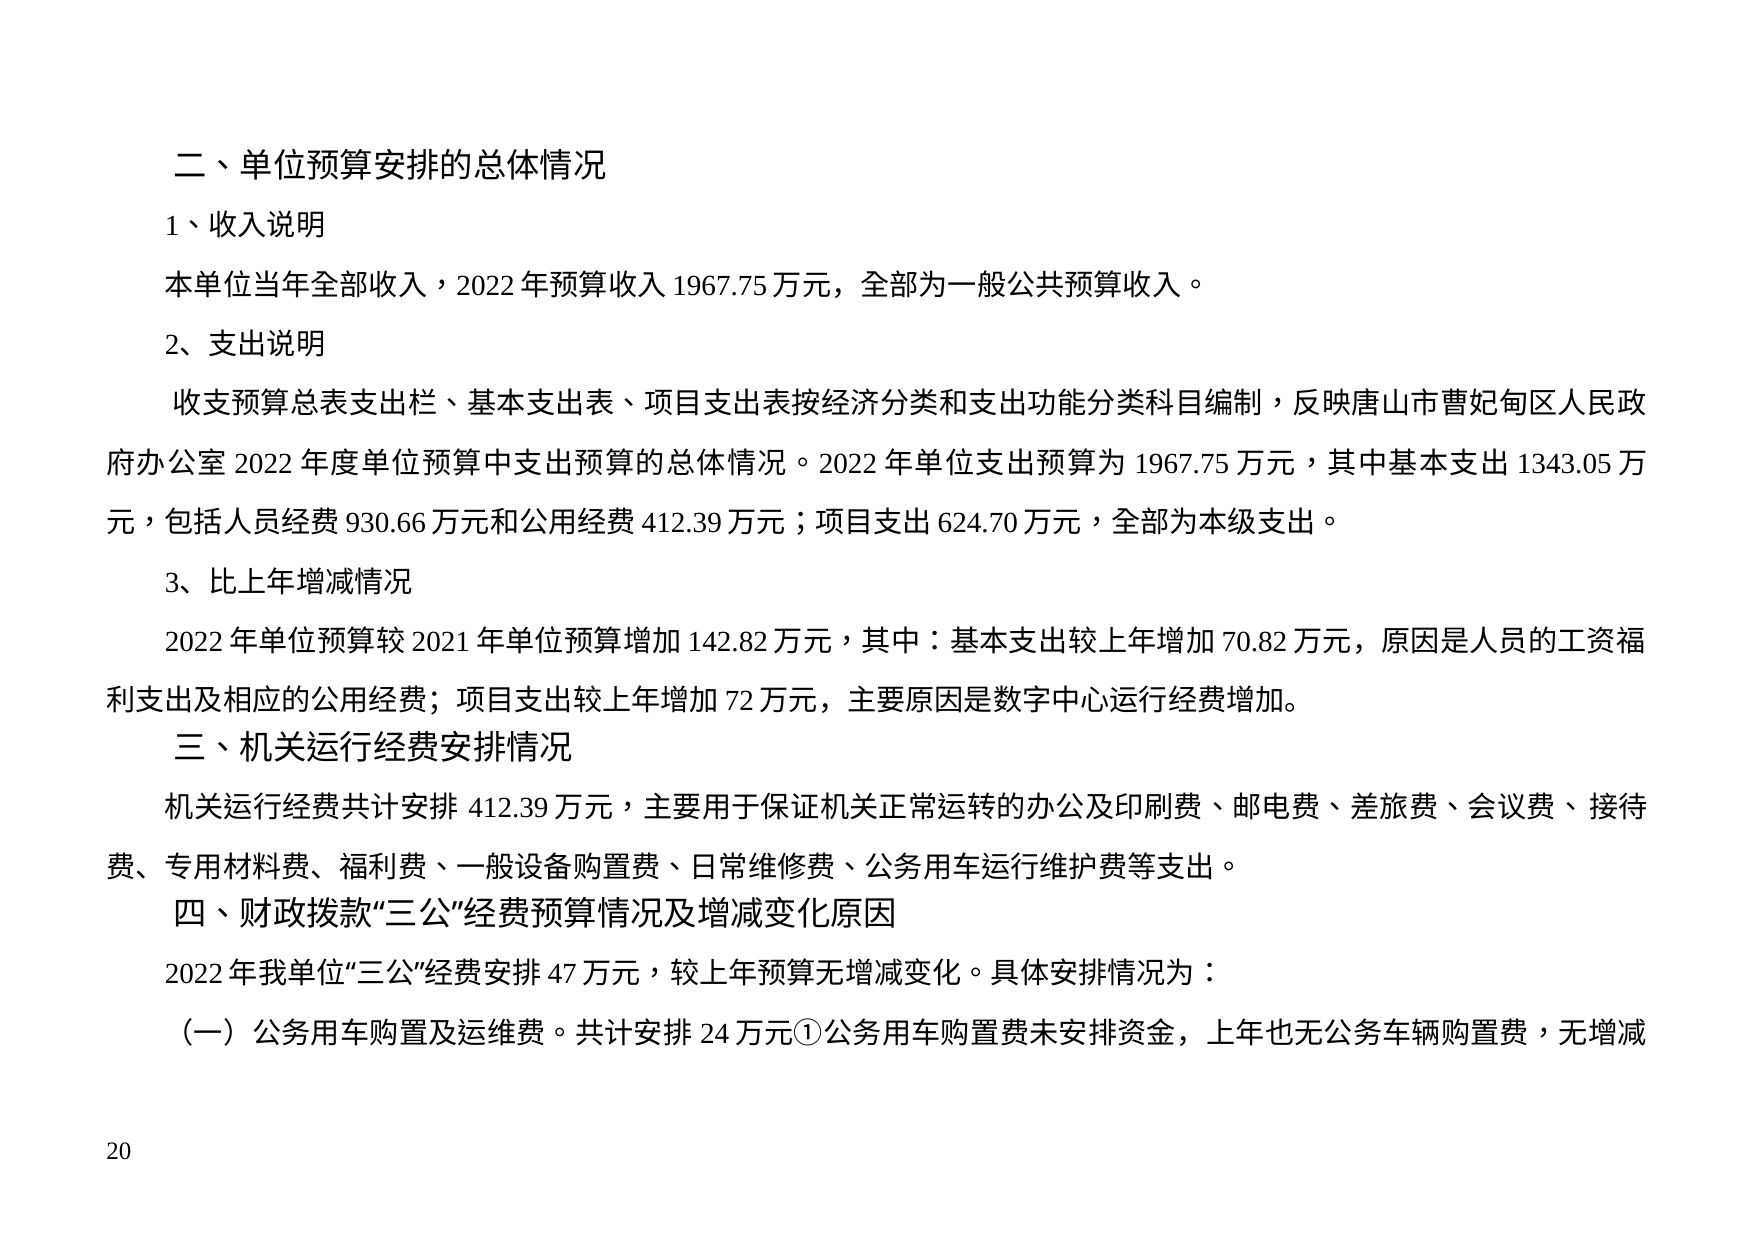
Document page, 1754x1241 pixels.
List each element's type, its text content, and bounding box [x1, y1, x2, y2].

text 三、机关运行经费安排情况 [106, 724, 1648, 769]
text 收支预算总表支出栏、基本支出表、项目支出表按经济分类和支出功能分类科目编制，反映唐山市曹妃甸区人民政府办公室2022年度单位预算中支出预算的总体情况。2022年单位支出预算为1967.75万元，其中基本支出1343.05万元，包括人员经费930.66万元和公用经费412.39万元；项目支出624.70万元，全部为本级支出。 [106, 366, 1648, 544]
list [106, 996, 1648, 1055]
text 机关运行经费共计安排 412.39万元，主要用于保证机关正常运转的办公及印刷费、邮电费、差旅费、会议费、接待费、专用材料费、福利费、一般设备购置费、日常维修费、公务用车运行维护费等支出。 [106, 770, 1648, 889]
text 3、比上年增减情况 [106, 544, 1648, 604]
text 2022年单位预算较2021年单位预算增加142.82万元，其中：基本支出较上年增加70.82万元，原因是人员的工资福利支出及相应的公用经费；项目支出较上年增加72万元，主要原因是数字中心运行经费增加。 [106, 604, 1648, 723]
text 1、收入说明 [106, 188, 1648, 248]
text 本单位当年全部收入，2022年预算收入1967.75万元，全部为一般公共预算收入。 [106, 248, 1648, 307]
text 二、单位预算安排的总体情况 [106, 142, 1648, 187]
text 2022年我单位“三公”经费安排47万元，较上年预算无增减变化。具体安排情况为： [106, 936, 1648, 996]
text 2、支出说明 [106, 307, 1648, 366]
list 财政拨款“三公”经费预算情况及增减变化原因 [106, 890, 1648, 935]
